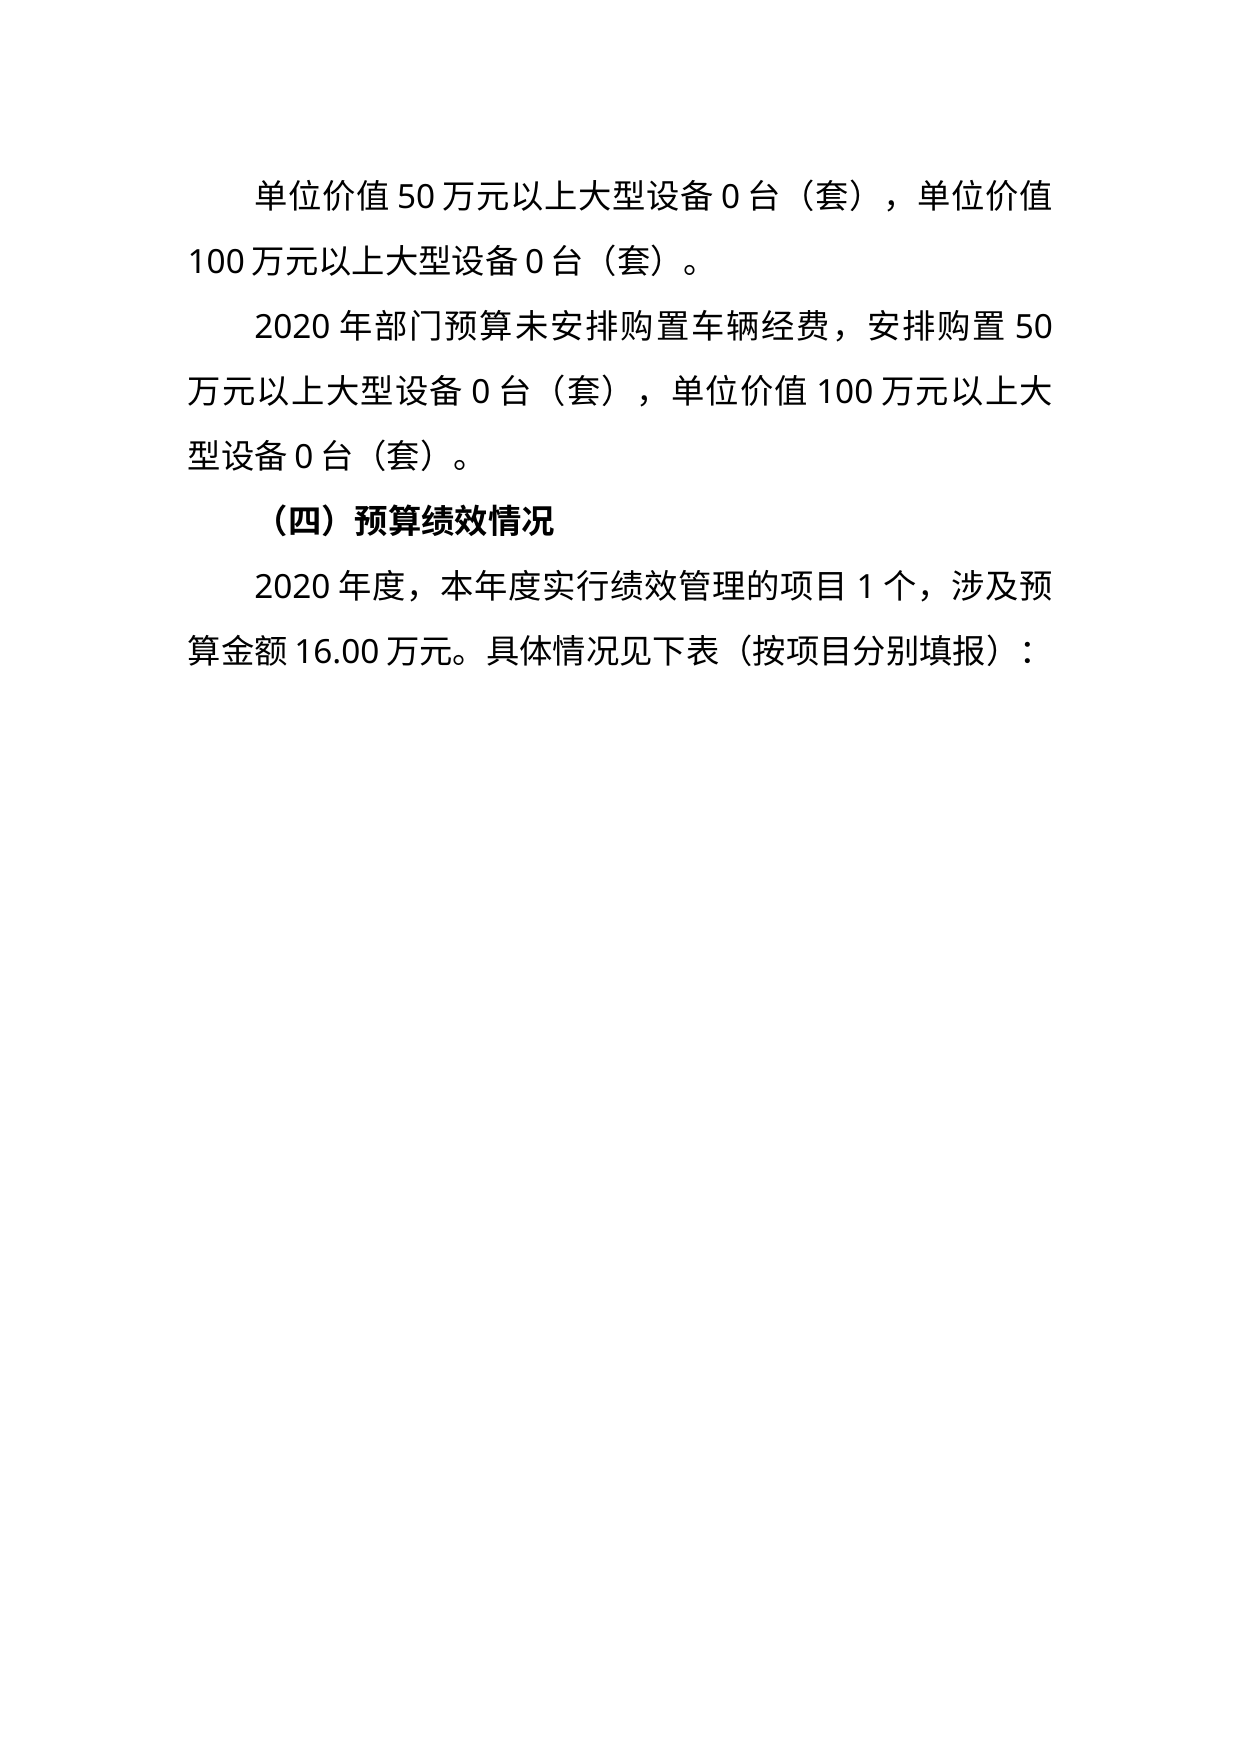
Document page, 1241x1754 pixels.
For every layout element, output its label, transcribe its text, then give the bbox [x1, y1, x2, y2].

text （四）预算绩效情况 [187, 487, 1053, 552]
text 2020年度，本年度实行绩效管理的项目1个，涉及预算金额16.00万元。具体情况见下表（按项目分别填报）： [187, 552, 1053, 682]
text 2020年部门预算未安排购置车辆经费，安排购置50万元以上大型设备0台（套），单位价值100万元以上大型设备0台（套）。 [187, 292, 1053, 487]
text 单位价值50万元以上大型设备0台（套），单位价值100万元以上大型设备0台（套）。 [187, 162, 1053, 292]
